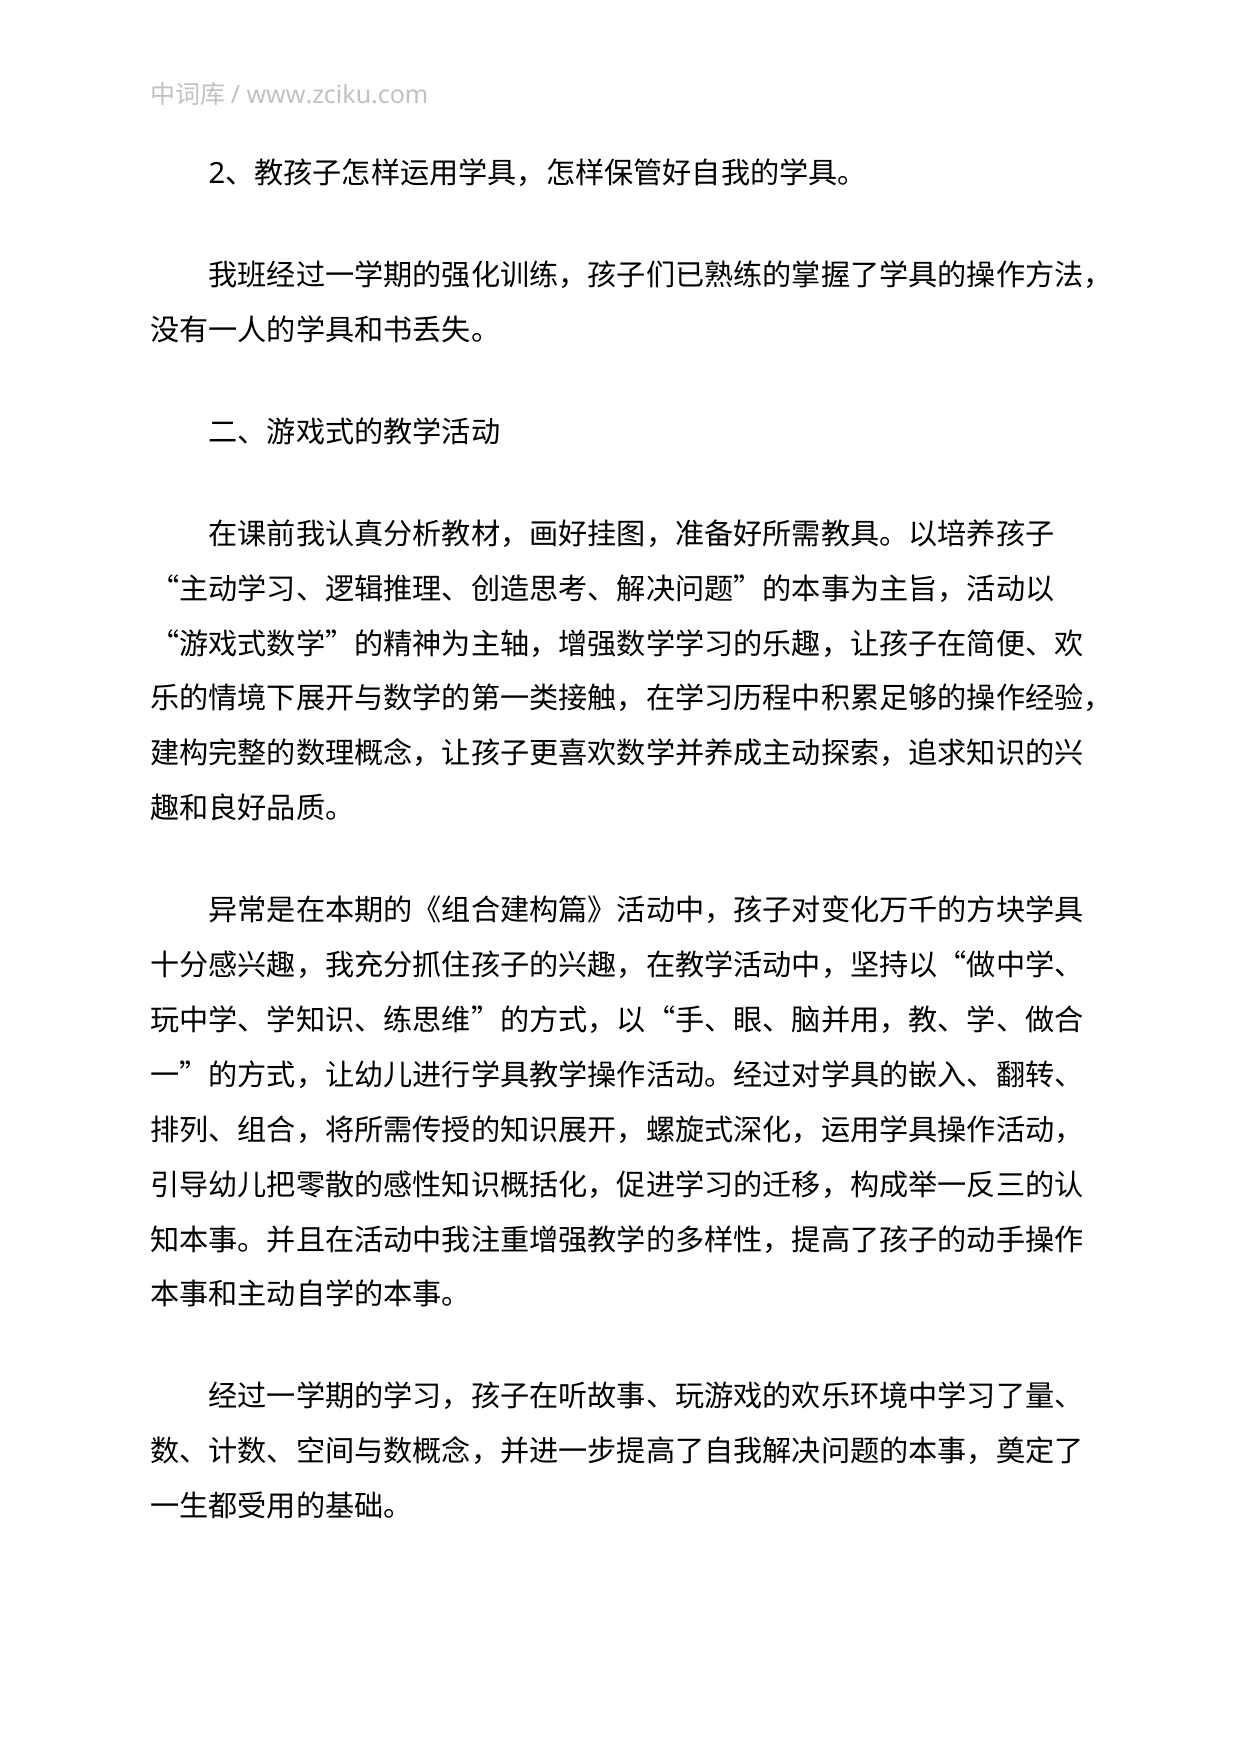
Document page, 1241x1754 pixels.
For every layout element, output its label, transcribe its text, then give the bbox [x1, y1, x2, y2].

text 在课前我认真分析教材，画好挂图，准备好所需教具。以培养孩子“主动学习、逻辑推理、创造思考、解决问题”的本事为主旨，活动以“游戏式数学”的精神为主轴，增强数学学习的乐趣，让孩子在简便、欢乐的情境下展开与数学的第一类接触，在学习历程中积累足够的操作经验，建构完整的数理概念，让孩子更喜欢数学并养成主动探索，追求知识的兴趣和良好品质。 [150, 510, 1090, 827]
text 2、教孩子怎样运用学具，怎样保管好自我的学具。 [150, 150, 1090, 192]
text 我班经过一学期的强化训练，孩子们已熟练的掌握了学具的操作方法，没有一人的学具和书丢失。 [150, 252, 1090, 349]
text 二、游戏式的教学活动 [150, 409, 1090, 451]
text 异常是在本期的《组合建构篇》活动中，孩子对变化万千的方块学具十分感兴趣，我充分抓住孩子的兴趣，在教学活动中，坚持以“做中学、玩中学、学知识、练思维”的方式，以“手、眼、脑并用，教、学、做合一”的方式，让幼儿进行学具教学操作活动。经过对学具的嵌入、翻转、排列、组合，将所需传授的知识展开，螺旋式深化，运用学具操作活动，引导幼儿把零散的感性知识概括化，促进学习的迁移，构成举一反三的认知本事。并且在活动中我注重增强教学的多样性，提高了孩子的动手操作本事和主动自学的本事。 [150, 887, 1090, 1313]
text 经过一学期的学习，孩子在听故事、玩游戏的欢乐环境中学习了量、数、计数、空间与数概念，并进一步提高了自我解决问题的本事，奠定了一生都受用的基础。 [150, 1373, 1090, 1525]
